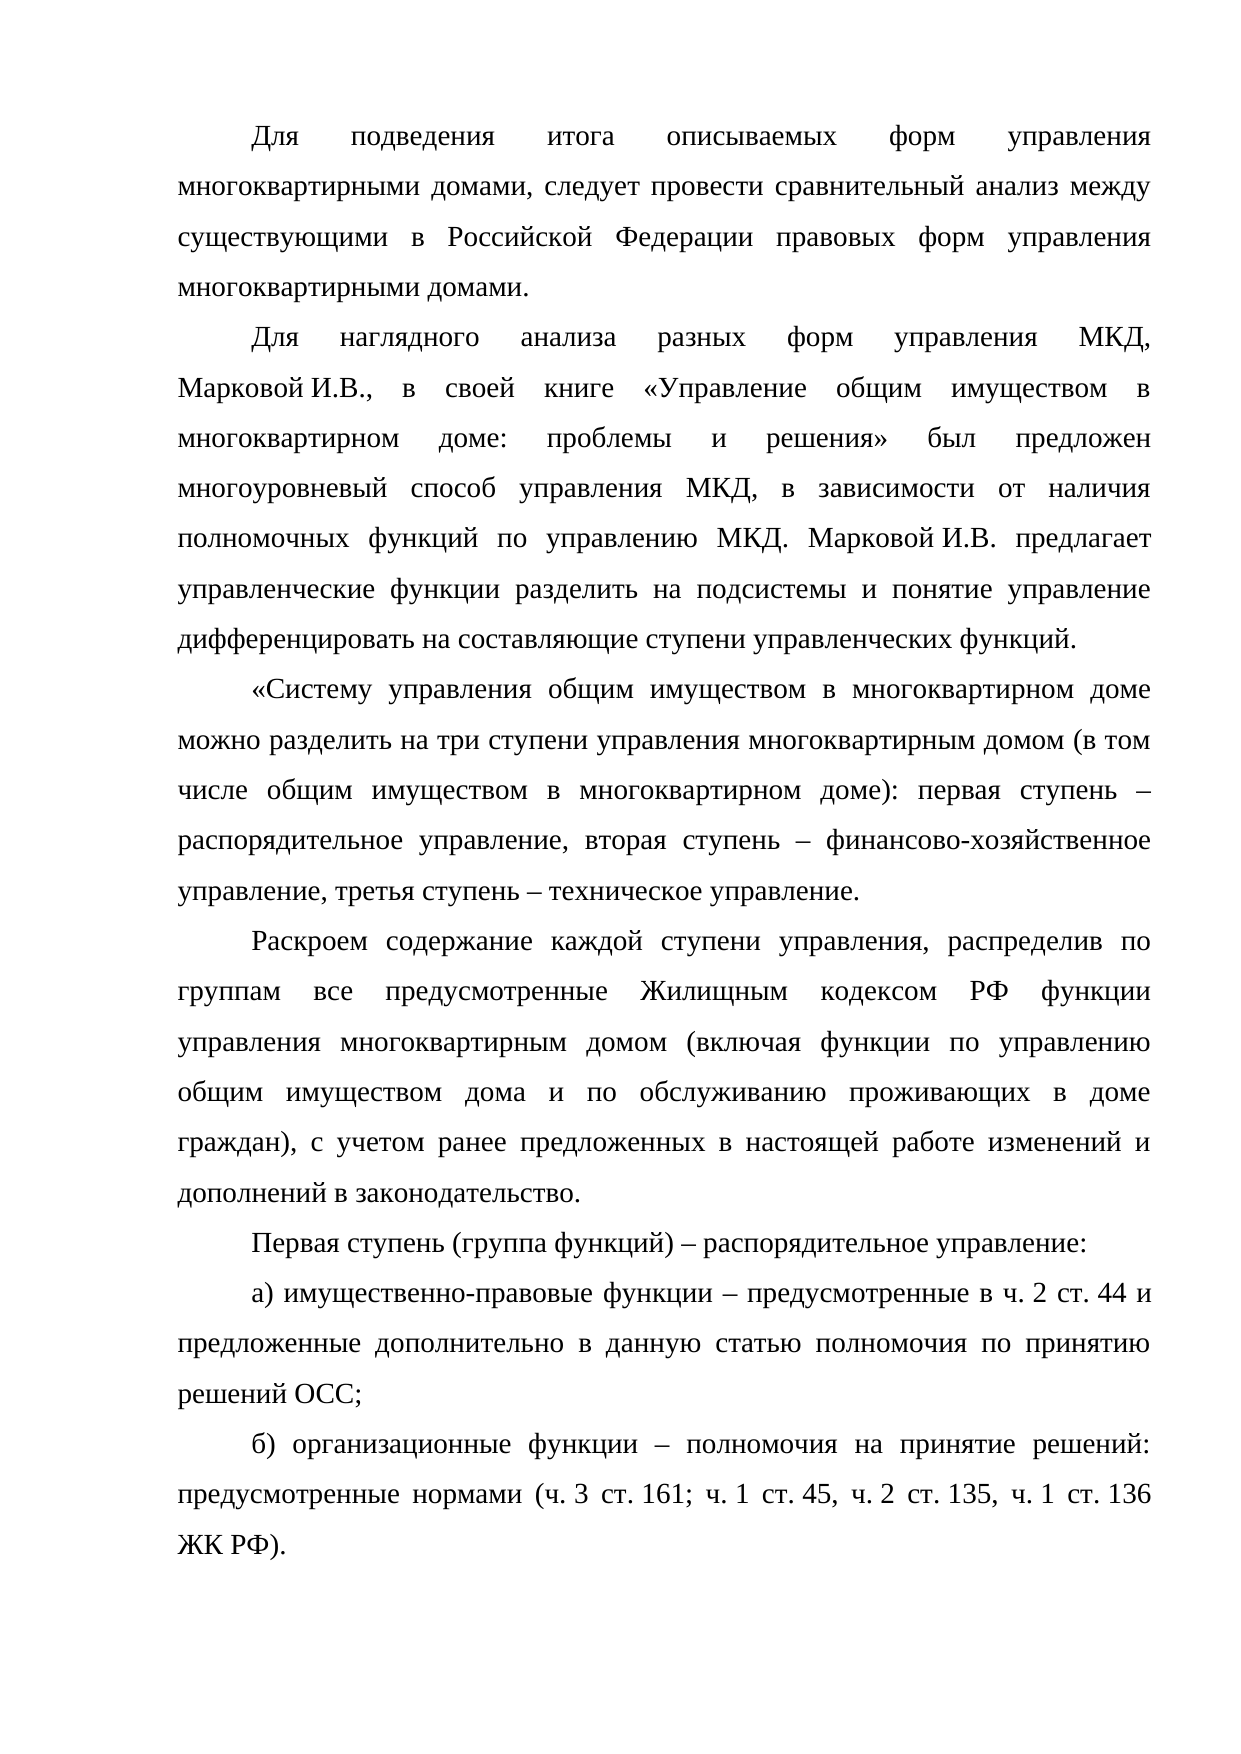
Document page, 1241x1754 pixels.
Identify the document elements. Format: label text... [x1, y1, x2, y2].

text Первая ступень (группа функций) – распорядительное управление: [177, 1225, 1152, 1258]
text б) организационные функции – полномочия на принятие решений: предусмотренные нормами (ч. 3 ст. 161; ч. 1 ст. 45, ч. 2 ст. 135, ч. 1 ст. 136 ЖК РФ). [177, 1426, 1152, 1560]
text Для наглядного анализа разных форм управления МКД, Марковой И.В., в своей книге «Управление общим имуществом в многоквартирном доме: проблемы и решения» был предложен многоуровневый способ управления МКД, в зависимости от наличия полномочных функций по управлению МКД. Марковой И.В. предлагает управленческие функции разделить на подсистемы и понятие управление дифференцировать на составляющие ступени управленческих функций. [177, 319, 1152, 655]
text «Систему управления общим имуществом в многоквартирном доме можно разделить на три ступени управления многоквартирным домом (в том числе общим имуществом в многоквартирном доме): первая ступень – распорядительное управление, вторая ступень – финансово-хозяйственное управление, третья ступень – техническое управление. [177, 672, 1152, 906]
text Для подведения итога описываемых форм управления многоквартирными домами, следует провести сравнительный анализ между существующими в Российской Федерации правовых форм управления многоквартирными домами. [177, 118, 1152, 303]
text Раскроем содержание каждой ступени управления, распределив по группам все предусмотренные Жилищным кодексом РФ функции управления многоквартирным домом (включая функции по управлению общим имуществом дома и по обслуживанию проживающих в доме граждан), с учетом ранее предложенных в настоящей работе изменений и дополнений в законодательство. [177, 923, 1152, 1208]
text а) имущественно-правовые функции – предусмотренные в ч. 2 ст. 44 и предложенные дополнительно в данную статью полномочия по принятию решений ОСС; [177, 1275, 1152, 1409]
